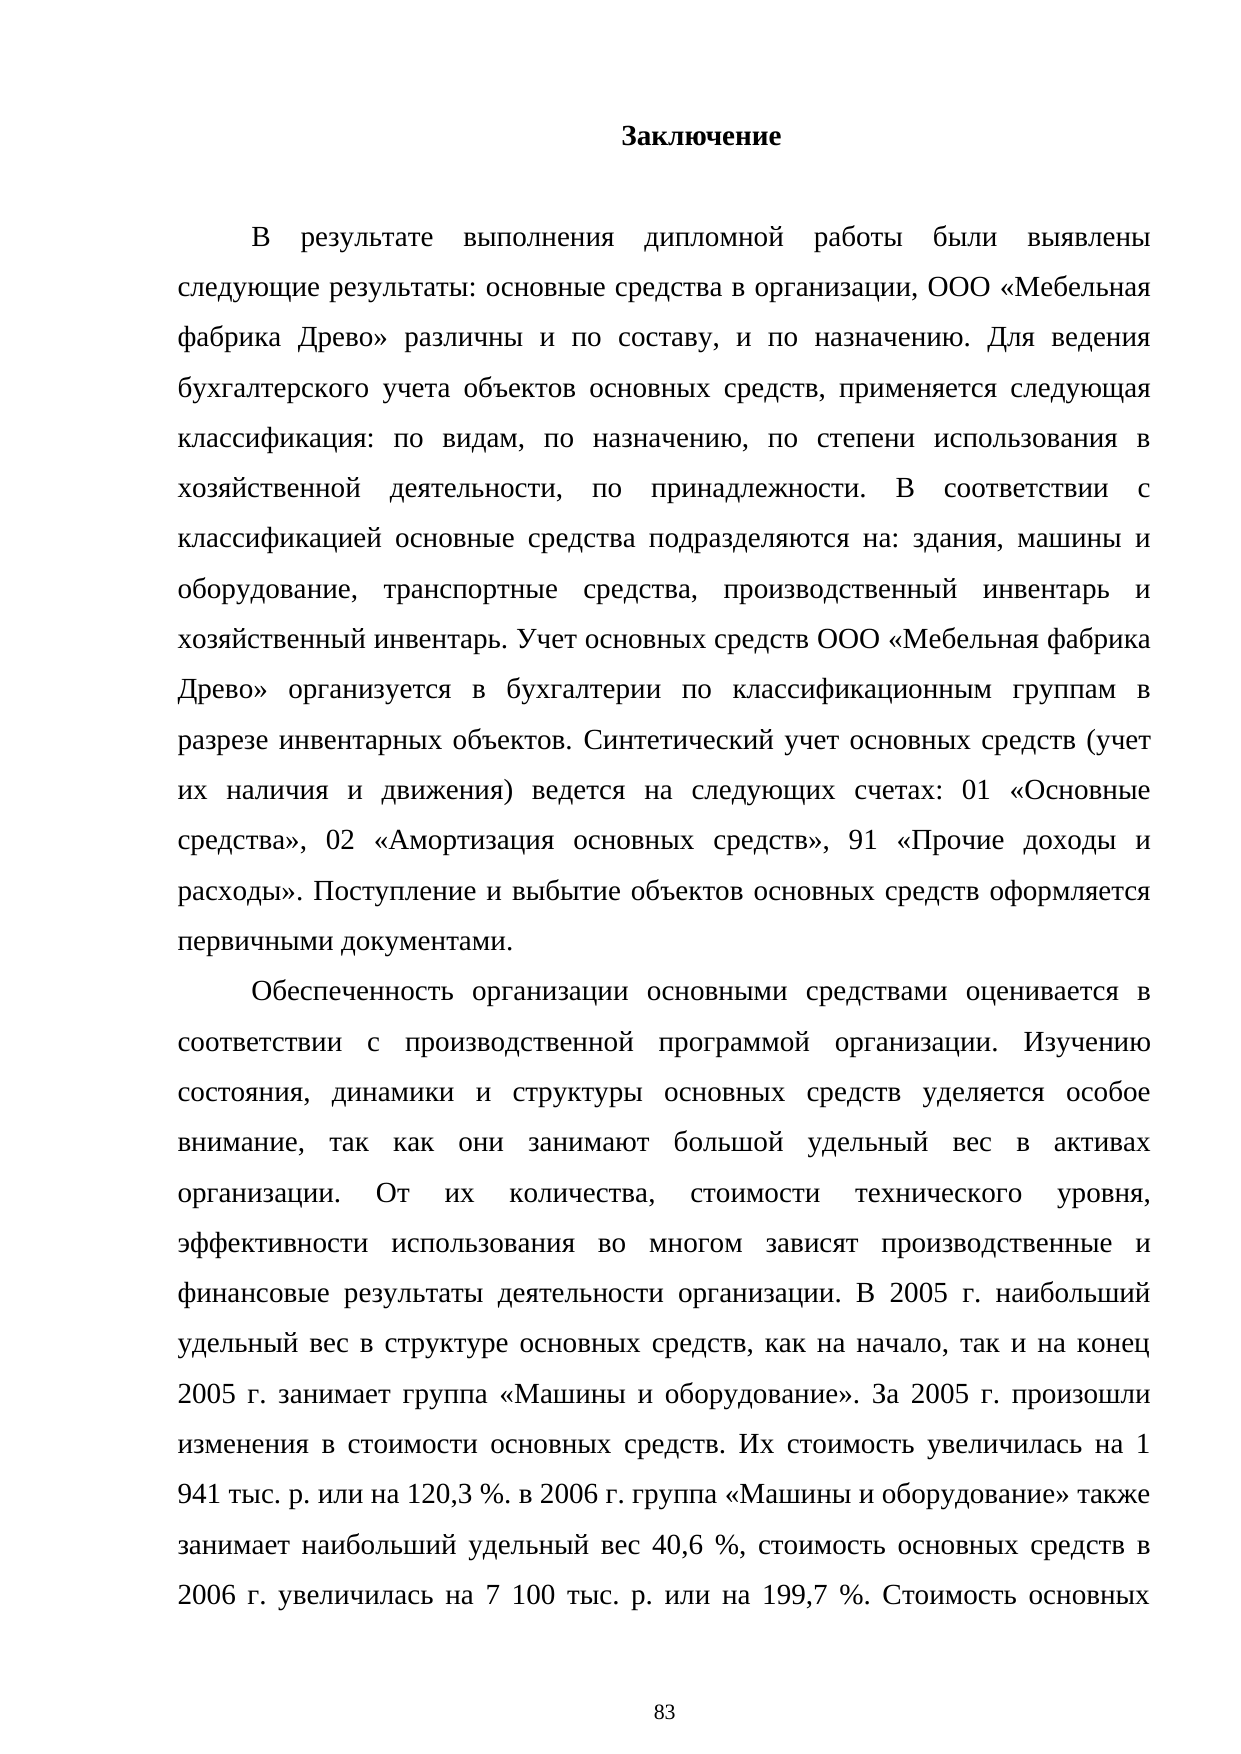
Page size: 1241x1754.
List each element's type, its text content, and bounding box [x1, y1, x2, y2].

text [177, 973, 1152, 1611]
text В результате выполнения дипломной работы были выявлены следующие результаты: основные средства в организации, ООО «Мебельная фабрика Древо» различны и по составу, и по назначению. Для ведения бухгалтерского учета объектов основных средств, применяется следующая классификация: по видам, по назначению, по степени использования в хозяйственной деятельности, по принадлежности. В соответствии с классификацией основные средства подразделяются на: здания, машины и оборудование, транспортные средства, производственный инвентарь и хозяйственный инвентарь. Учет основных средств ООО «Мебельная фабрика Древо» организуется в бухгалтерии по классификационным группам в разрезе инвентарных объектов. Синтетический учет основных средств (учет их наличия и движения) ведется на следующих счетах: 01 «Основные средства», 02 «Амортизация основных средств», 91 «Прочие доходы и расходы». Поступление и выбытие объектов основных средств оформляется первичными документами. [177, 219, 1152, 957]
text Заключение [177, 118, 1152, 152]
